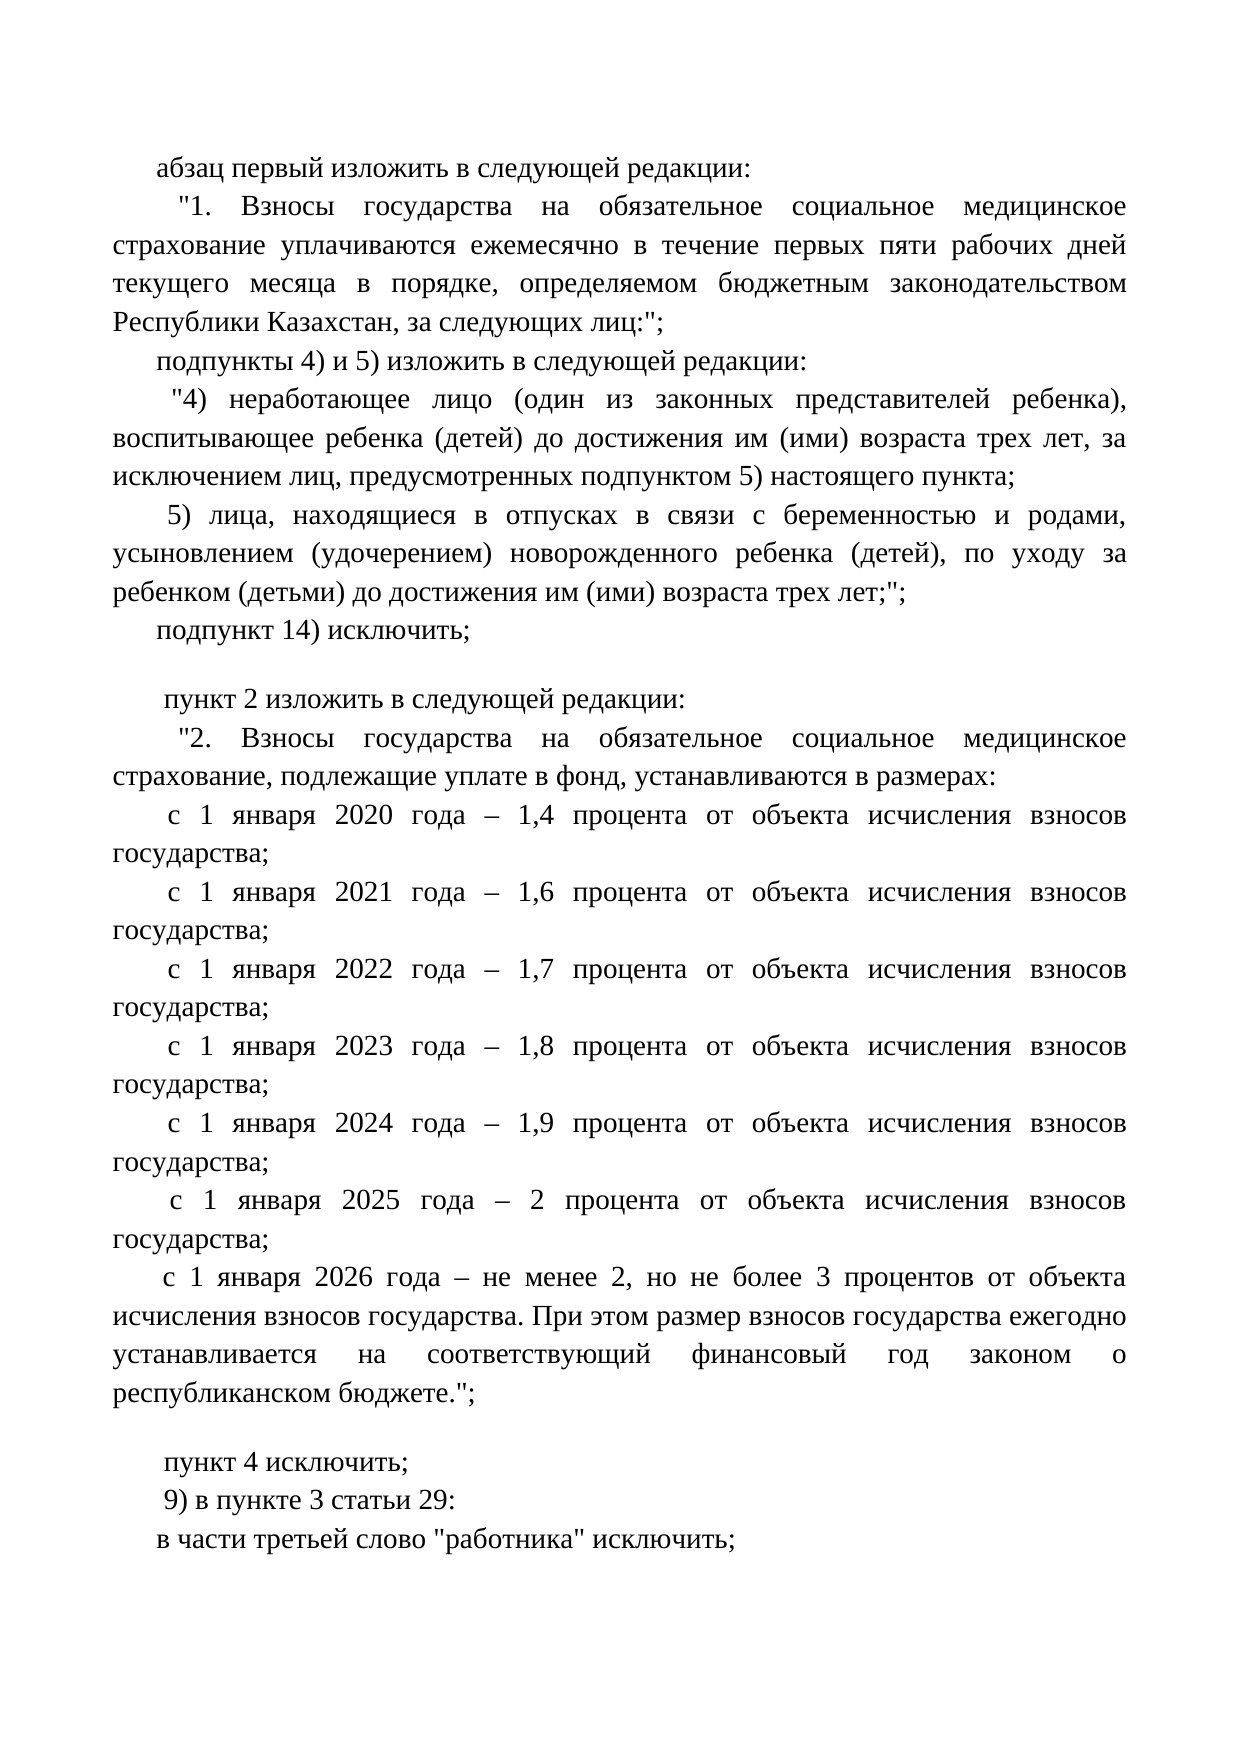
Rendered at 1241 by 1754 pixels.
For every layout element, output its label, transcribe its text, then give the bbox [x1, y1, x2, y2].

text пункт 4 исключить; [112, 1444, 1128, 1477]
text абзац первый изложить в следующей редакции: [112, 150, 1128, 183]
text с 1 января 2020 года – 1,4 процента от объекта исчисления взносов государства; [112, 797, 1128, 869]
text подпункт 14) исключить; [112, 612, 1128, 646]
text 5) лица, находящиеся в отпусках в связи с беременностью и родами, усыновлением (удочерением) новорожденного ребенка (детей), по уходу за ребенком (детьми) до достижения им (ими) возраста трех лет;"; [112, 497, 1128, 607]
text в части третьей слово "работника" исключить; [112, 1521, 1128, 1554]
text с 1 января 2023 года – 1,8 процента от объекта исчисления взносов государства; [112, 1028, 1128, 1100]
text с 1 января 2021 года – 1,6 процента от объекта исчисления взносов государства; [112, 874, 1128, 946]
text "1. Взносы государства на обязательное социальное медицинское страхование уплачиваются ежемесячно в течение первых пяти рабочих дней текущего месяца в порядке, определяемом бюджетным законодательством Республики Казахстан, за следующих лиц:"; [112, 188, 1128, 338]
text "2. Взносы государства на обязательное социальное медицинское страхование, подлежащие уплате в фонд, устанавливаются в размерах: [112, 720, 1128, 792]
text с 1 января 2026 года – не менее 2, но не более 3 процентов от объекта исчисления взносов государства. При этом размер взносов государства ежегодно устанавливается на соответствующий финансовый год законом о республиканском бюджете."; [112, 1259, 1128, 1408]
text 9) в пункте 3 статьи 29: [112, 1482, 1128, 1516]
text с 1 января 2025 года – 2 процента от объекта исчисления взносов государства; [112, 1182, 1128, 1254]
text с 1 января 2024 года – 1,9 процента от объекта исчисления взносов государства; [112, 1105, 1128, 1177]
text подпункты 4) и 5) изложить в следующей редакции: [112, 343, 1128, 376]
text пункт 2 изложить в следующей редакции: [112, 681, 1128, 715]
text с 1 января 2022 года – 1,7 процента от объекта исчисления взносов государства; [112, 951, 1128, 1023]
text "4) неработающее лицо (один из законных представителей ребенка), воспитывающее ребенка (детей) до достижения им (ими) возраста трех лет, за исключением лиц, предусмотренных подпунктом 5) настоящего пункта; [112, 381, 1128, 492]
